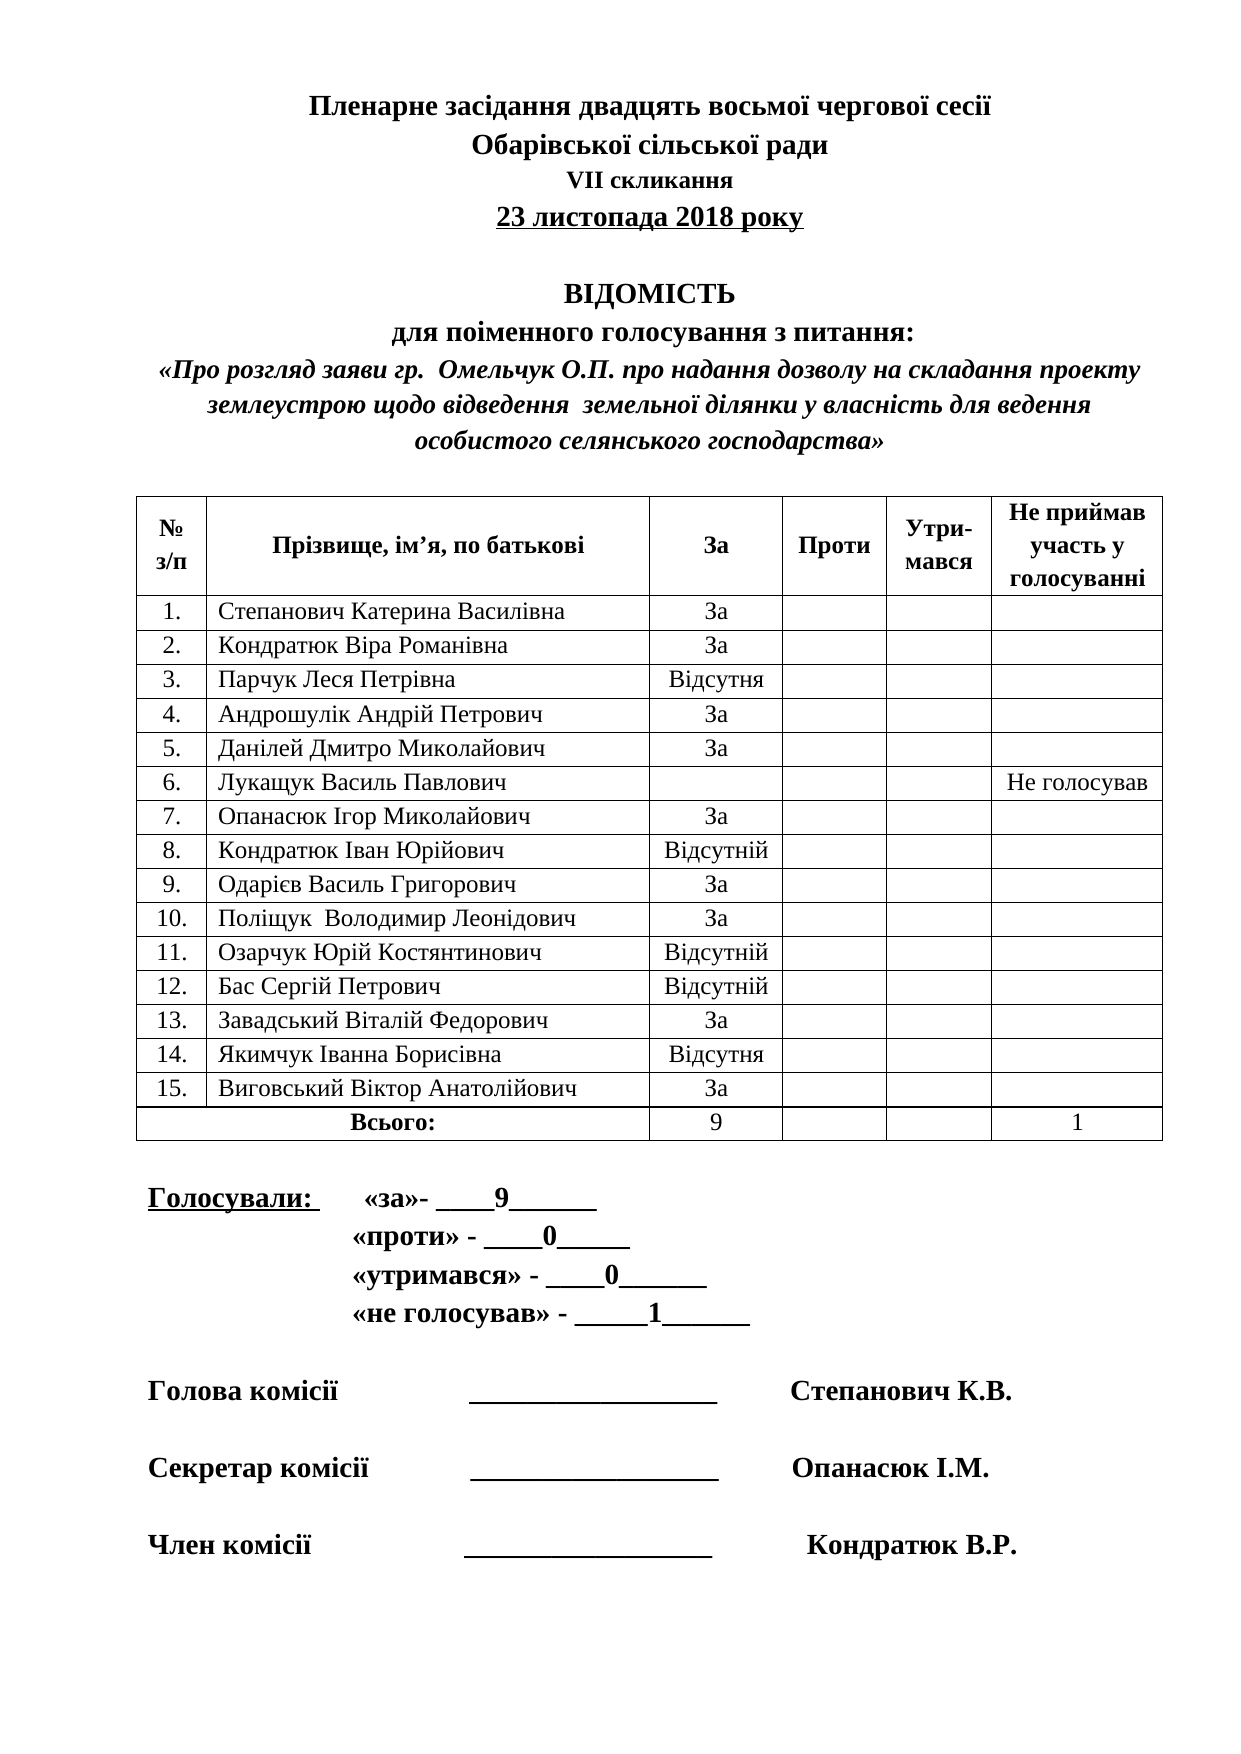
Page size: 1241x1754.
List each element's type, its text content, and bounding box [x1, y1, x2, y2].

table_cell 5. [137, 733, 206, 766]
table_cell За [650, 903, 782, 936]
text Голова комісії _________________ Степанович К.В. [148, 1373, 1152, 1406]
table_cell Відсутня [650, 665, 782, 698]
table_cell Опанасюк Ігор Миколайович [207, 801, 649, 834]
table_header Утри-мався [887, 497, 991, 595]
table_header Не приймав участь у голосуванні [992, 497, 1162, 595]
table_cell [783, 665, 886, 698]
table_cell 7. [137, 801, 206, 834]
table_cell [992, 835, 1162, 868]
table_cell 10. [137, 903, 206, 936]
table_header Проти [783, 497, 886, 595]
table_cell [783, 937, 886, 970]
table_cell За [650, 631, 782, 663]
table_cell [992, 631, 1162, 663]
table_cell [887, 1073, 991, 1106]
table_cell Відсутній [650, 835, 782, 868]
table_cell [992, 971, 1162, 1004]
table_cell [887, 1108, 991, 1140]
table_cell [887, 596, 991, 629]
table_cell [887, 665, 991, 698]
table_cell Парчук Леся Петрівна [207, 665, 649, 698]
table_cell [783, 1108, 886, 1140]
text Член комісії _________________ Кондратюк В.Р. [148, 1527, 1152, 1560]
table_cell Одарієв Василь Григорович [207, 869, 649, 902]
table_cell [992, 903, 1162, 936]
table_cell Лукащук Василь Павлович [207, 767, 649, 800]
table_cell 1. [137, 596, 206, 629]
table_cell 12. [137, 971, 206, 1004]
table_header За [650, 497, 782, 595]
table_cell Кондратюк Іван Юрійович [207, 835, 649, 868]
table_cell [887, 699, 991, 732]
table_cell [783, 733, 886, 766]
table_cell 4. [137, 699, 206, 732]
table_cell [783, 1073, 886, 1106]
table_cell [992, 699, 1162, 732]
table_cell 1 [992, 1108, 1162, 1140]
table_cell [887, 903, 991, 936]
table_cell [783, 869, 886, 902]
table_cell 2. [137, 631, 206, 663]
table_cell [783, 596, 886, 629]
table_cell Відсутній [650, 937, 782, 970]
table_cell 14. [137, 1039, 206, 1072]
table_cell Якимчук Іванна Борисівна [207, 1039, 649, 1072]
table_cell [992, 1073, 1162, 1106]
text «не голосував» - _____1______ [148, 1296, 1152, 1329]
text для поіменного голосування з питання: [148, 314, 1152, 348]
table_cell Не голосував [992, 767, 1162, 800]
table_cell [992, 596, 1162, 629]
table_cell 9. [137, 869, 206, 902]
table_cell [887, 631, 991, 663]
text Обарівської сільської ради [148, 127, 1152, 161]
table_cell 6. [137, 767, 206, 800]
text «проти» - ____0_____ [148, 1218, 1152, 1252]
table_cell За [650, 801, 782, 834]
table_cell Поліщук Володимир Леонідович [207, 903, 649, 936]
table_cell [887, 767, 991, 800]
table_cell [887, 869, 991, 902]
table_cell [783, 699, 886, 732]
table_cell [992, 937, 1162, 970]
text Голосували: «за»- ____9______ [148, 1180, 1152, 1213]
table_cell [887, 937, 991, 970]
table_cell За [650, 1073, 782, 1106]
text VII скликання [148, 166, 1152, 194]
text «Про розгляд заяви гр. Омельчук О.П. про надання дозволу на складання проекту землеустрою щодо відведення земельної ділянки у власність для ведення особистого селянського господарства» [148, 353, 1152, 455]
table_cell [887, 801, 991, 834]
table_cell 15. [137, 1073, 206, 1106]
table_cell За [650, 733, 782, 766]
table_cell [887, 971, 991, 1004]
table_cell [783, 631, 886, 663]
table_header Прізвище, ім’я, по батькові [207, 497, 649, 595]
table_cell Завадський Віталій Федорович [207, 1005, 649, 1038]
table_cell [887, 1039, 991, 1072]
table_cell [650, 767, 782, 800]
table_cell [887, 1005, 991, 1038]
text Пленарне засідання двадцять восьмої чергової сесії [148, 88, 1152, 122]
table_header № з/п [137, 497, 206, 595]
table_cell [783, 903, 886, 936]
table_cell Степанович Катерина Василівна [207, 596, 649, 629]
table_cell [783, 767, 886, 800]
table_cell [992, 1039, 1162, 1072]
table_cell [992, 1005, 1162, 1038]
table_cell Відсутній [650, 971, 782, 1004]
table_cell [783, 1005, 886, 1038]
table_cell [992, 733, 1162, 766]
table_cell [783, 971, 886, 1004]
table_cell [887, 733, 991, 766]
table_cell 3. [137, 665, 206, 698]
table_cell За [650, 699, 782, 732]
table_cell [992, 801, 1162, 834]
table_cell Бас Сергій Петрович [207, 971, 649, 1004]
table_cell 8. [137, 835, 206, 868]
text ВІДОМІСТЬ [148, 276, 1152, 309]
table_cell [992, 665, 1162, 698]
table_cell Кондратюк Віра Романівна [207, 631, 649, 663]
table_cell Відсутня [650, 1039, 782, 1072]
text «утримався» - ____0______ [148, 1257, 1152, 1291]
table_cell Андрошулік Андрій Петрович [207, 699, 649, 732]
table_cell Всього: [137, 1108, 649, 1140]
table_cell Озарчук Юрій Костянтинович [207, 937, 649, 970]
table_cell За [650, 1005, 782, 1038]
table_cell Виговський Віктор Анатолійович [207, 1073, 649, 1106]
table_cell 9 [650, 1108, 782, 1140]
table_cell 13. [137, 1005, 206, 1038]
table_cell [887, 835, 991, 868]
table_cell [992, 869, 1162, 902]
table_cell 11. [137, 937, 206, 970]
table_cell За [650, 869, 782, 902]
table_cell За [650, 596, 782, 629]
table_cell [783, 835, 886, 868]
table_cell [783, 1039, 886, 1072]
table_cell [783, 801, 886, 834]
text 23 листопада 2018 року [148, 199, 1152, 232]
text Секретар комісії _________________ Опанасюк І.М. [148, 1450, 1152, 1483]
table_cell Данілей Дмитро Миколайович [207, 733, 649, 766]
